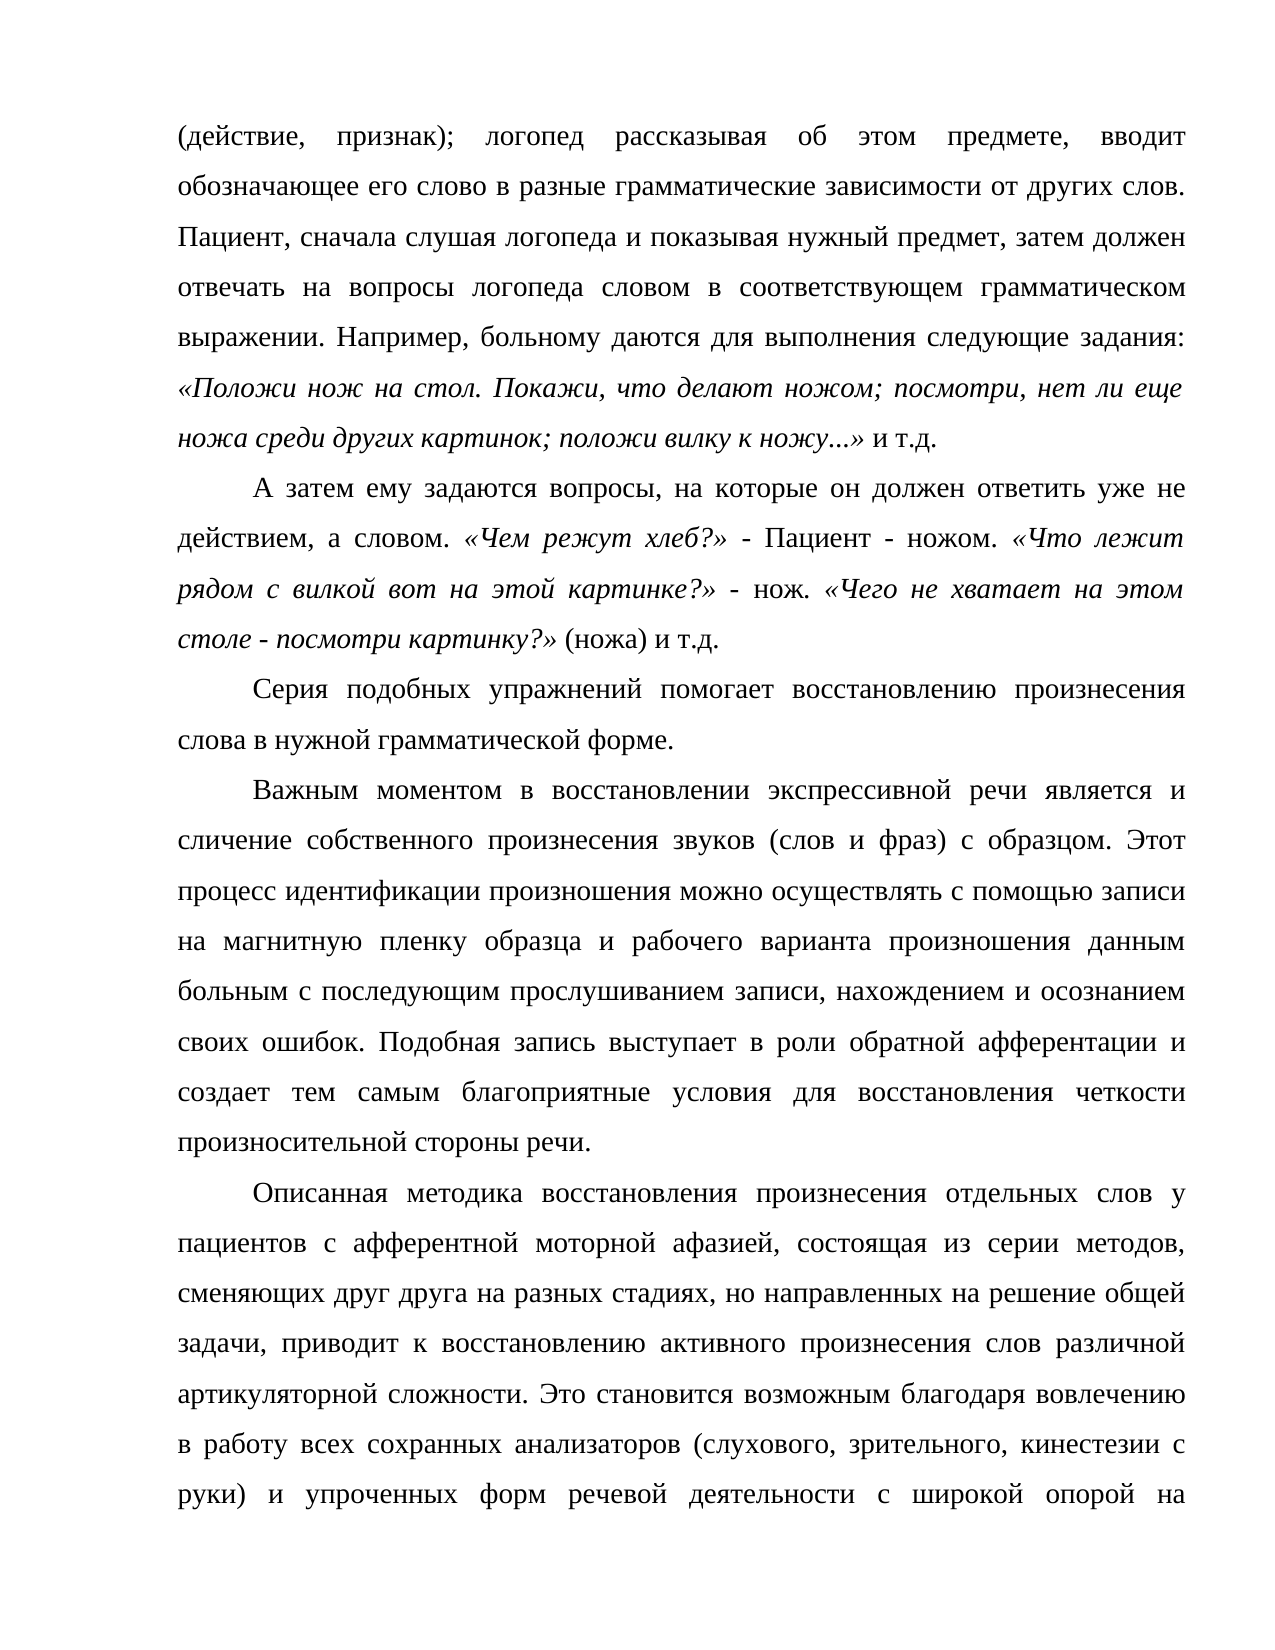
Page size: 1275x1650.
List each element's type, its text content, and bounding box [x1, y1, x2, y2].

text Важным моментом в восстановлении экспрессивной речи является и сличение собственного произнесения звуков (слов и фраз) с образцом. Этот процесс идентификации произношения можно осуществлять с помощью записи на магнитную пленку образца и рабочего варианта произношения данным больным с последующим прослушиванием записи, нахождением и осознанием своих ошибок. Подобная запись выступает в роли обратной афферентации и создает тем самым благоприятные условия для восстановления четкости произносительной стороны речи. [177, 772, 1186, 1158]
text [177, 1175, 1186, 1510]
text А затем ему задаются вопросы, на которые он должен ответить уже не действием, а словом. «Чем режут хлеб?» - Пациент - ножом. «Что лежит рядом с вилкой вот на этой картинке?» - нож. «Чего не хватает на этом столе - посмотри картинку?» (ножа) и т.д. [177, 470, 1186, 655]
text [177, 118, 1186, 453]
text Серия подобных упражнений помогает восстановлению произнесения слова в нужной грамматической форме. [177, 672, 1186, 755]
